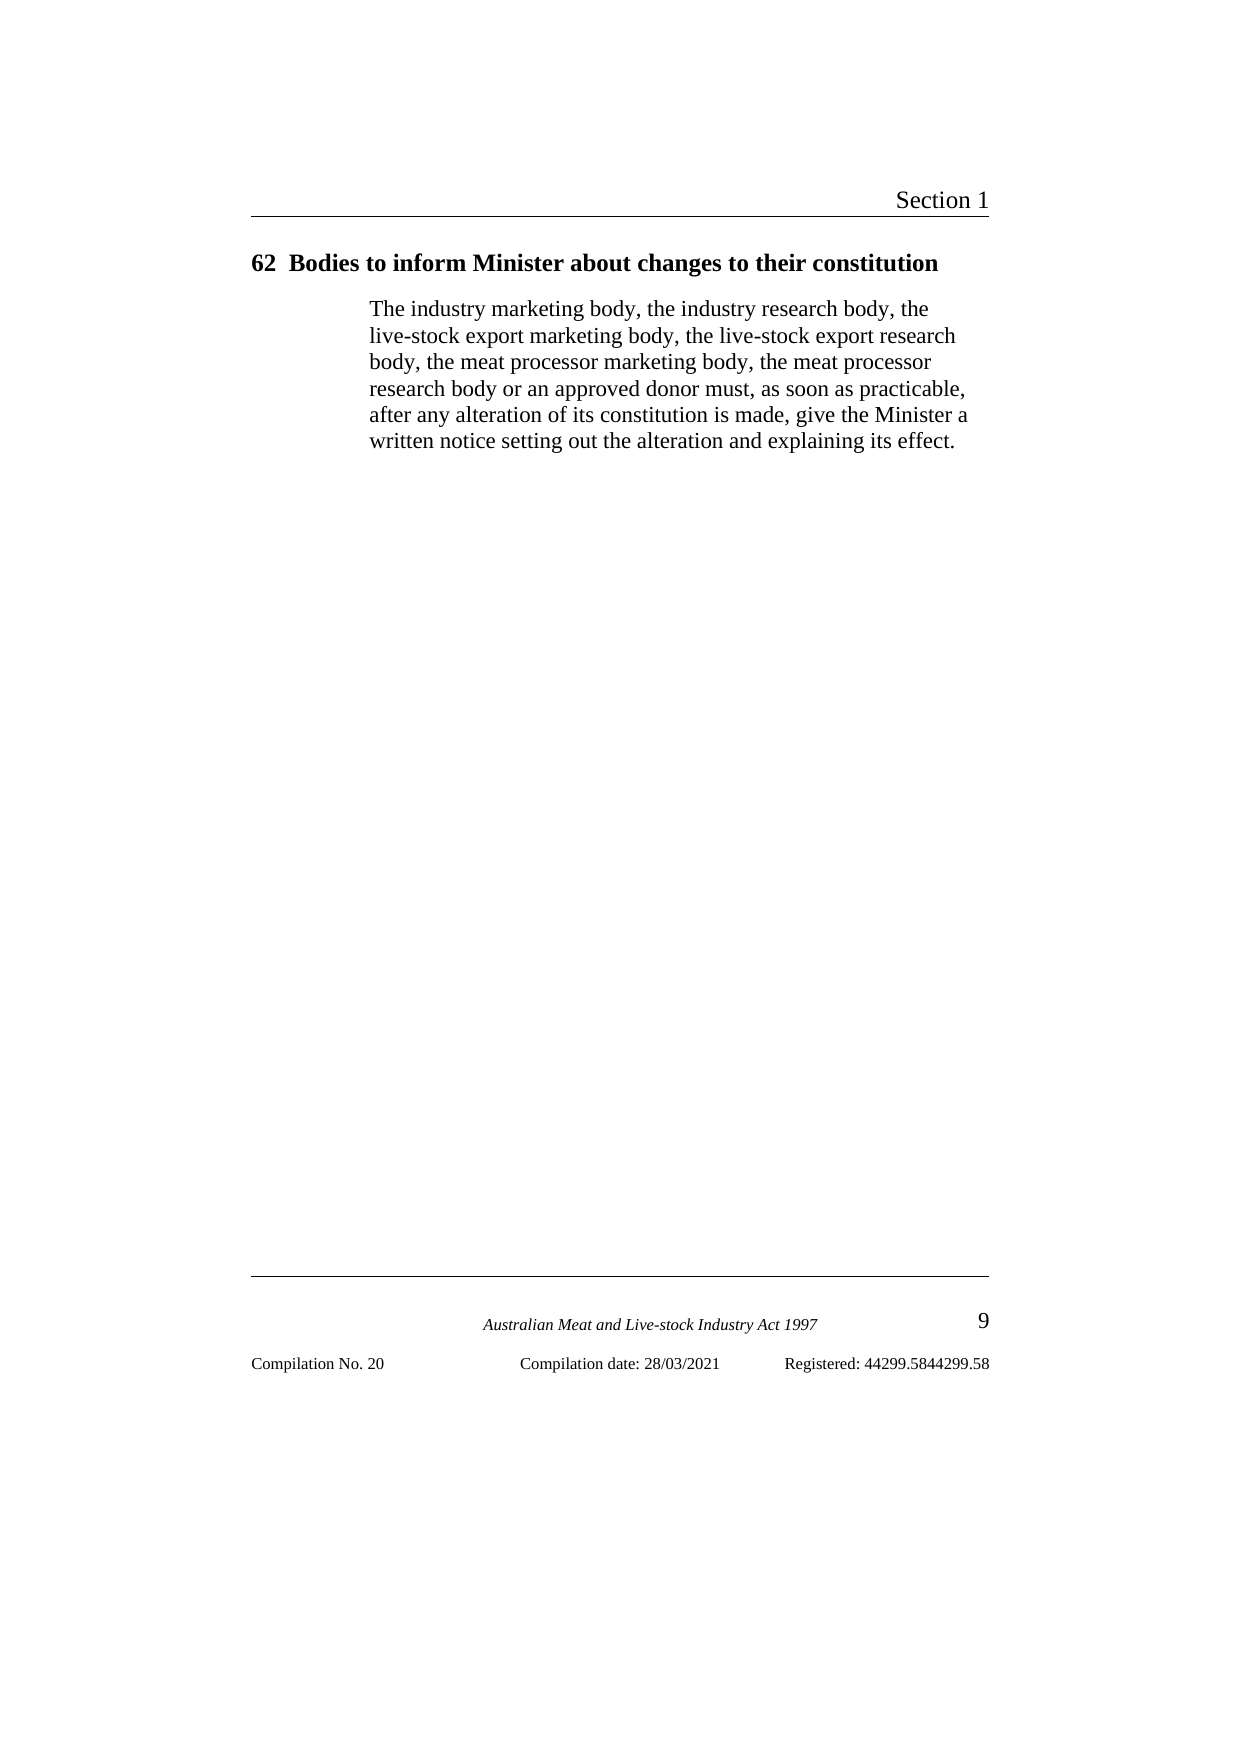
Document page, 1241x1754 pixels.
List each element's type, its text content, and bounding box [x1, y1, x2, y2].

text 62 Bodies to inform Minister about changes to their constitution [251, 248, 989, 277]
text The industry marketing body, the industry research body, the live-stock export marketing body, the live-stock export research body, the meat processor marketing body, the meat processor research body or an approved donor must, as soon as practicable, after any alteration of its constitution is made, give the Minister a written notice setting out the alteration and explaining its effect. [251, 296, 989, 454]
